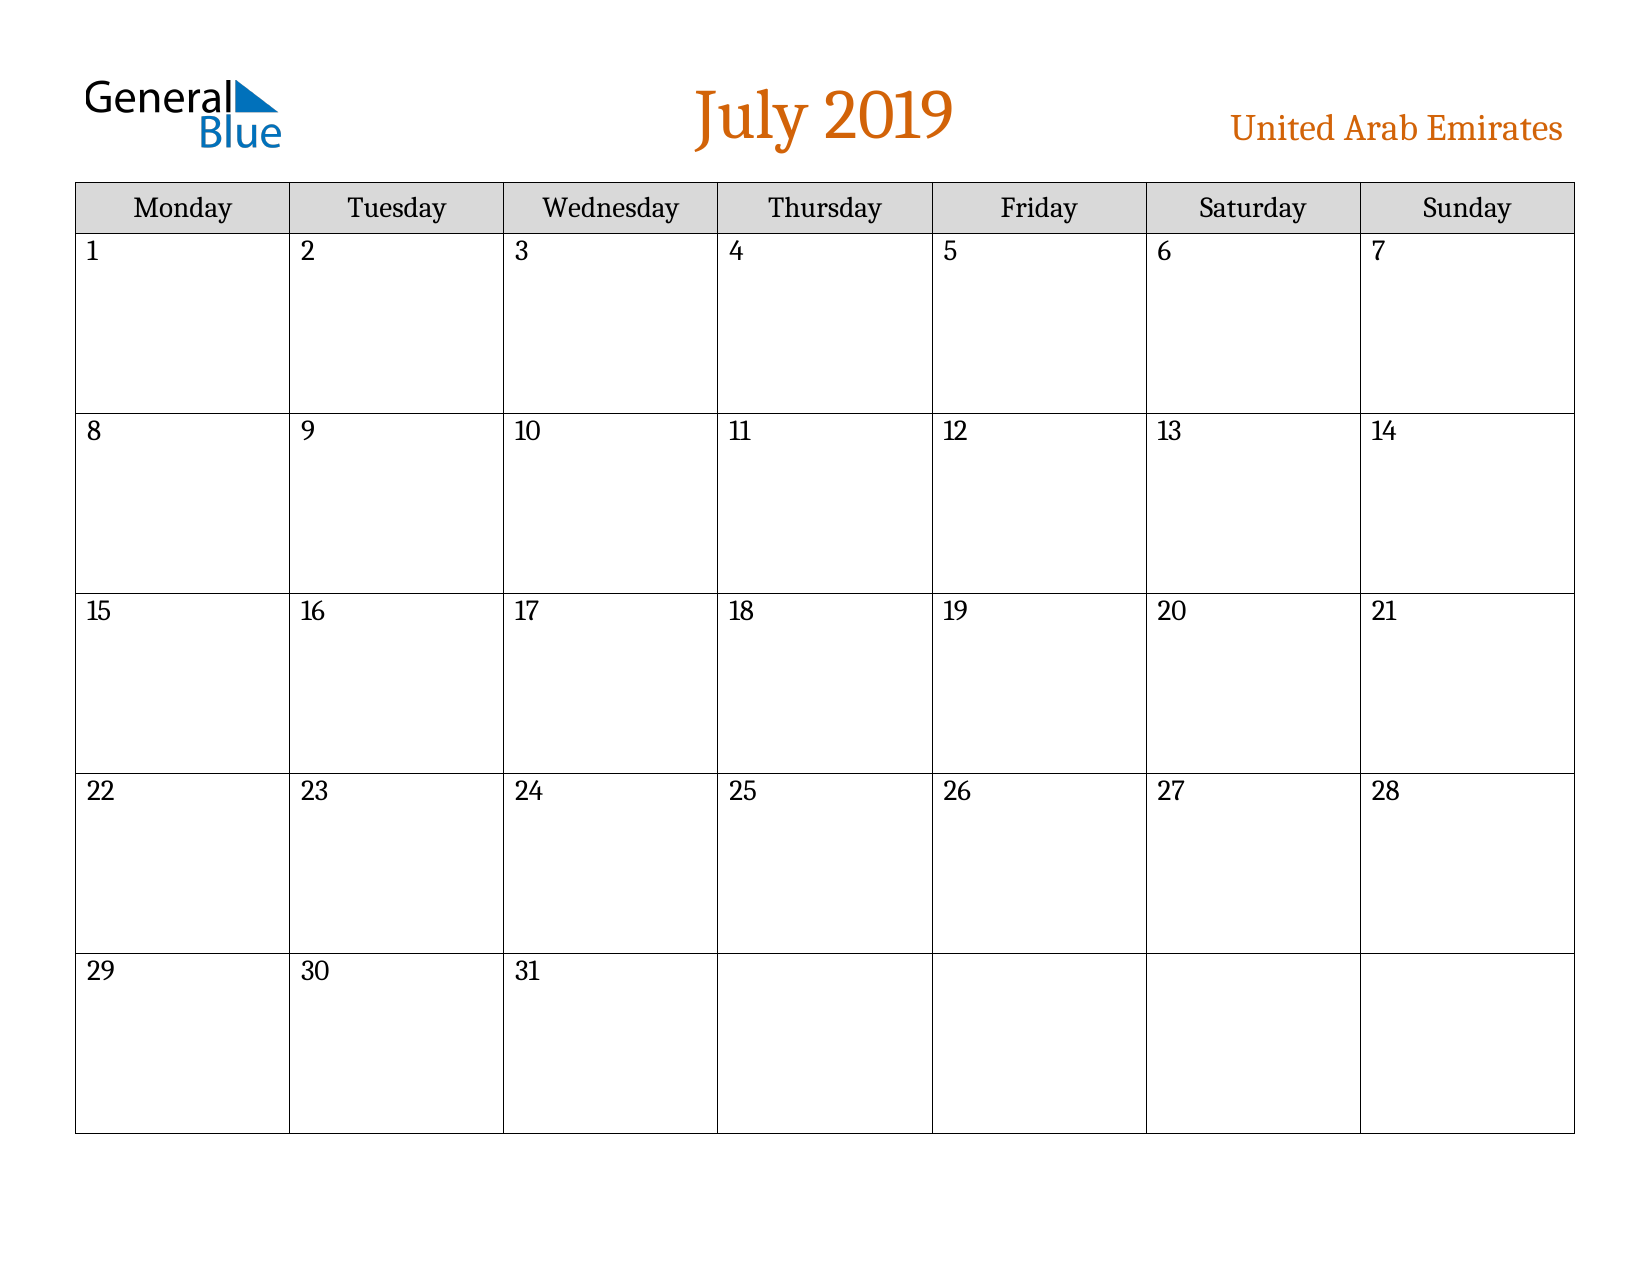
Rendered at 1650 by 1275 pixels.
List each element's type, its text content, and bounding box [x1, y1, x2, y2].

table_cell [290, 450, 503, 593]
table_cell 5 [933, 234, 1146, 270]
table_cell [718, 810, 932, 953]
table_cell [76, 450, 289, 593]
table_cell 17 [504, 594, 717, 630]
table_cell [504, 990, 717, 1133]
table_cell [933, 270, 1146, 413]
table_cell 8 [76, 414, 289, 450]
table_cell 15 [76, 594, 289, 630]
table_cell [290, 990, 503, 1133]
table_cell 26 [933, 774, 1146, 810]
table_header [76, 75, 503, 182]
table_cell [1361, 954, 1574, 990]
table_cell [290, 630, 503, 773]
table_cell [76, 810, 289, 953]
table_cell 29 [76, 954, 289, 990]
table_cell [1147, 630, 1360, 773]
table_cell [933, 954, 1146, 990]
table_cell 9 [290, 414, 503, 450]
table_cell 12 [933, 414, 1146, 450]
table_cell [1147, 450, 1360, 593]
table_header July 2019 [504, 75, 1146, 182]
table_cell 3 [504, 234, 717, 270]
table_cell 22 [76, 774, 289, 810]
table_cell Monday [76, 183, 289, 233]
table_cell 11 [718, 414, 932, 450]
table_cell [76, 270, 289, 413]
table_cell 23 [290, 774, 503, 810]
table_cell [504, 450, 717, 593]
table_cell [718, 990, 932, 1133]
table_cell [1147, 990, 1360, 1133]
table_cell Friday [933, 183, 1146, 233]
table_cell [1361, 630, 1574, 773]
table_cell [1361, 270, 1574, 413]
table_cell Thursday [718, 183, 932, 233]
table_cell Tuesday [290, 183, 503, 233]
table_cell 13 [1147, 414, 1360, 450]
table_cell 19 [933, 594, 1146, 630]
table_cell [1361, 450, 1574, 593]
table_cell 16 [290, 594, 503, 630]
table_cell 31 [504, 954, 717, 990]
table_cell 10 [504, 414, 717, 450]
table_cell [76, 990, 289, 1133]
table_cell 2 [290, 234, 503, 270]
table_cell [1361, 990, 1574, 1133]
table_cell [718, 270, 932, 413]
table_cell [290, 810, 503, 953]
table_cell [504, 810, 717, 953]
table_cell Saturday [1147, 183, 1360, 233]
table_cell 1 [76, 234, 289, 270]
table_cell [1147, 270, 1360, 413]
table_cell [933, 990, 1146, 1133]
table_cell 18 [718, 594, 932, 630]
table_cell [933, 630, 1146, 773]
table_header United Arab Emirates [1146, 75, 1574, 182]
table_cell [718, 450, 932, 593]
table_cell 25 [718, 774, 932, 810]
table_cell [933, 810, 1146, 953]
table_cell 7 [1361, 234, 1574, 270]
table_cell 24 [504, 774, 717, 810]
table_cell [290, 270, 503, 413]
table_cell 6 [1147, 234, 1360, 270]
table_cell Sunday [1361, 183, 1574, 233]
table_cell [1147, 810, 1360, 953]
table_cell 4 [718, 234, 932, 270]
table_cell 14 [1361, 414, 1574, 450]
table_cell 30 [290, 954, 503, 990]
table_cell [504, 270, 717, 413]
table_cell [718, 954, 932, 990]
table_cell 20 [1147, 594, 1360, 630]
table_cell [1361, 810, 1574, 953]
table_cell 28 [1361, 774, 1574, 810]
table_cell [933, 450, 1146, 593]
picture [86, 80, 281, 148]
table_cell [718, 630, 932, 773]
table_cell Wednesday [504, 183, 717, 233]
table_cell [1147, 954, 1360, 990]
table_cell [504, 630, 717, 773]
table_cell 21 [1361, 594, 1574, 630]
table_cell [76, 630, 289, 773]
table_cell 27 [1147, 774, 1360, 810]
